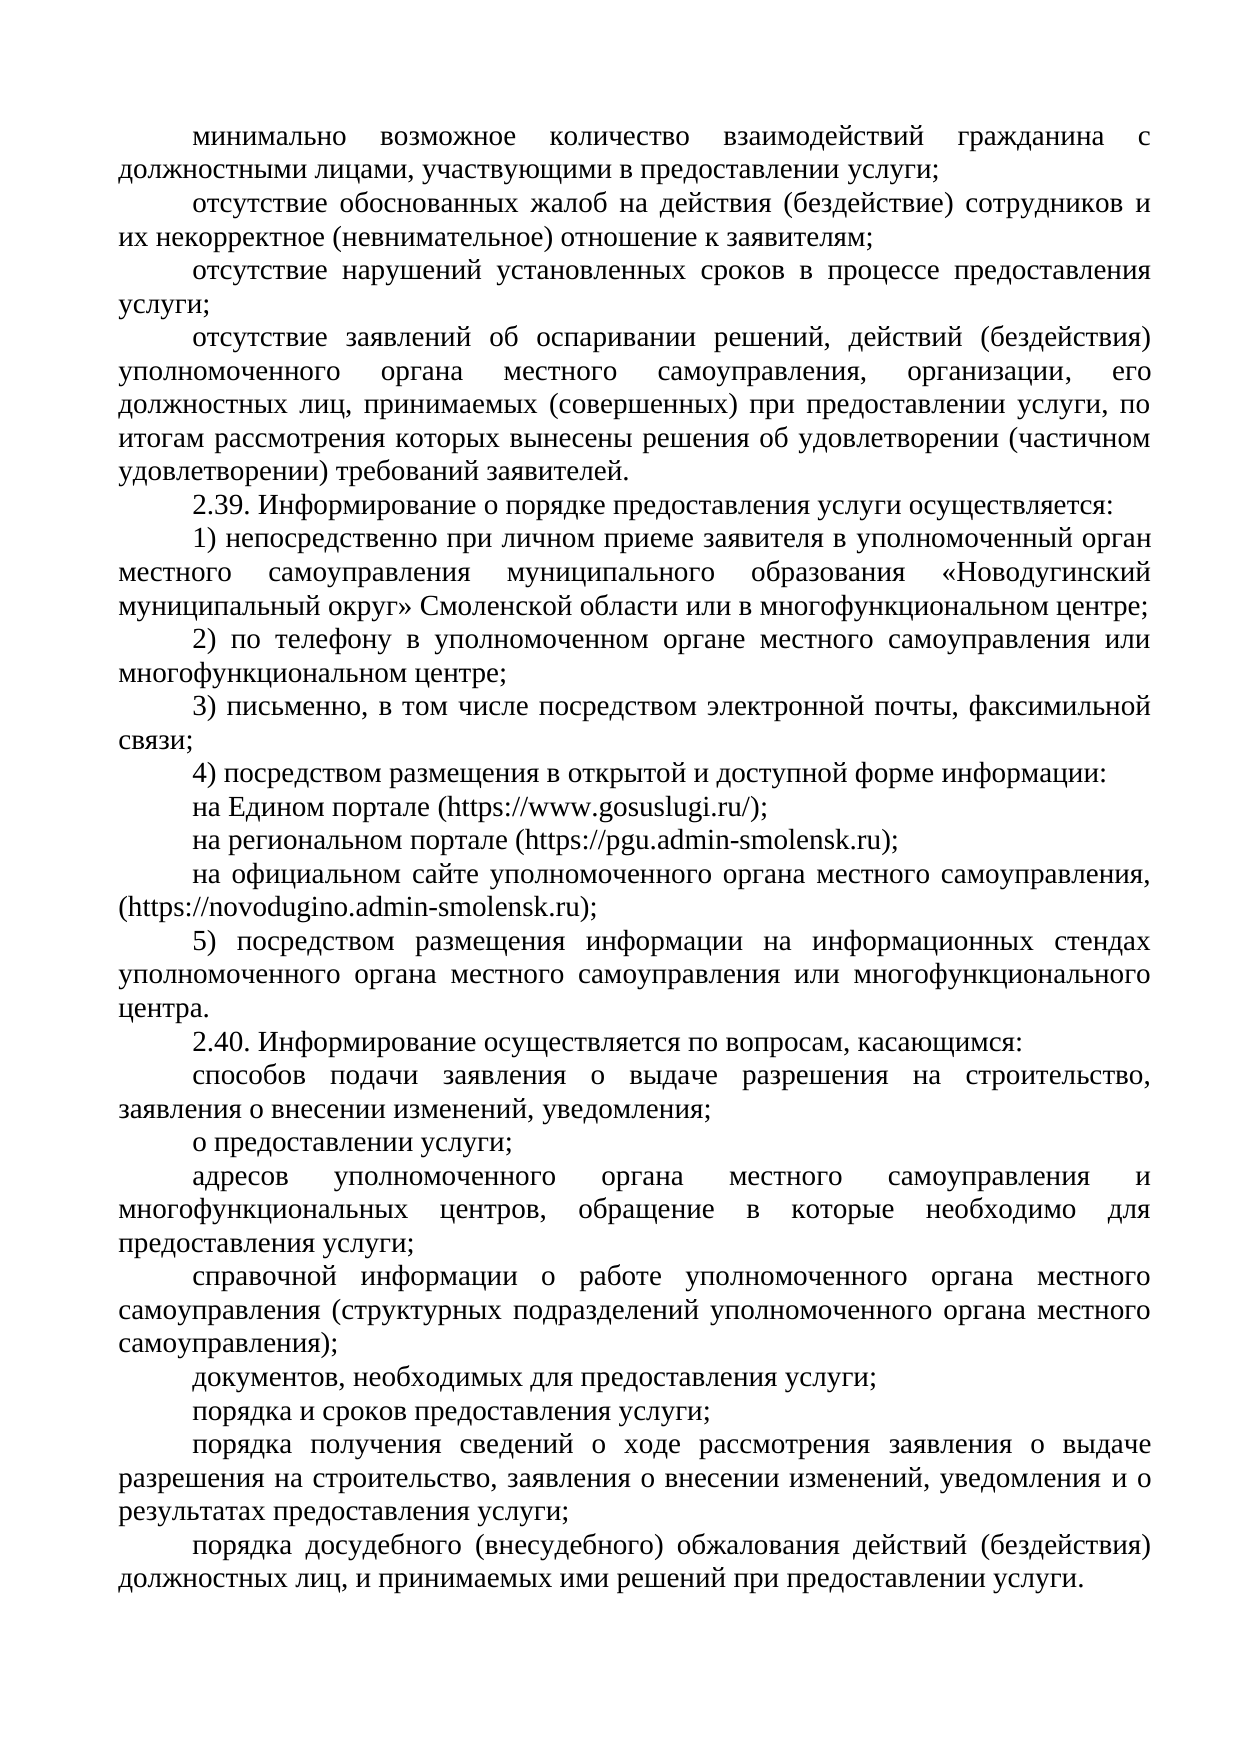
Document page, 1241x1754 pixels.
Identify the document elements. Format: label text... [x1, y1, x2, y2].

text отсутствие заявлений об оспаривании решений, действий (бездействия) уполномоченного органа местного самоуправления, организации, его должностных лиц, принимаемых (совершенных) при предоставлении услуги, по итогам рассмотрения которых вынесены решения об удовлетворении (частичном удовлетворении) требований заявителей. [118, 319, 1152, 487]
text 2.39. Информирование о порядке предоставления услуги осуществляется: [118, 487, 1152, 521]
text документов, необходимых для предоставления услуги; [118, 1359, 1152, 1393]
text справочной информации о работе уполномоченного органа местного самоуправления (структурных подразделений уполномоченного органа местного самоуправления); [118, 1258, 1152, 1359]
text на региональном портале (https://pgu.admin-smolensk.ru); [118, 822, 1152, 856]
text порядка получения сведений о ходе рассмотрения заявления о выдаче разрешения на строительство, заявления о внесении изменений, уведомления и о результатах предоставления услуги; [118, 1426, 1152, 1527]
text отсутствие нарушений установленных сроков в процессе предоставления услуги; [118, 252, 1152, 319]
text 3) письменно, в том числе посредством электронной почты, факсимильной связи; [118, 688, 1152, 755]
text 2) по телефону в уполномоченном органе местного самоуправления или многофункциональном центре; [118, 621, 1152, 688]
text отсутствие обоснованных жалоб на действия (бездействие) сотрудников и их некорректное (невнимательное) отношение к заявителям; [118, 185, 1152, 252]
text 4) посредством размещения в открытой и доступной форме информации: [118, 755, 1152, 789]
text минимально возможное количество взаимодействий гражданина с должностными лицами, участвующими в предоставлении услуги; [118, 118, 1152, 185]
text адресов уполномоченного органа местного самоуправления и многофункциональных центров, обращение в которые необходимо для предоставления услуги; [118, 1158, 1152, 1258]
text порядка и сроков предоставления услуги; [118, 1393, 1152, 1426]
text на Едином портале (https://www.gosuslugi.ru/); [118, 789, 1152, 822]
text способов подачи заявления о выдаче разрешения на строительство, заявления о внесении изменений, уведомления; [118, 1057, 1152, 1124]
text о предоставлении услуги; [118, 1124, 1152, 1158]
text порядка досудебного (внесудебного) обжалования действий (бездействия) должностных лиц, и принимаемых ими решений при предоставлении услуги. [118, 1527, 1152, 1594]
text на официальном сайте уполномоченного органа местного самоуправления, (https://novodugino.admin-smolensk.ru); [118, 856, 1152, 923]
text 1) непосредственно при личном приеме заявителя в уполномоченный орган местного самоуправления муниципального образования «Новодугинский муниципальный округ» Смоленской области или в многофункциональном центре; [118, 521, 1152, 621]
text 2.40. Информирование осуществляется по вопросам, касающимся: [118, 1024, 1152, 1057]
text 5) посредством размещения информации на информационных стендах уполномоченного органа местного самоуправления или многофункционального центра. [118, 923, 1152, 1024]
